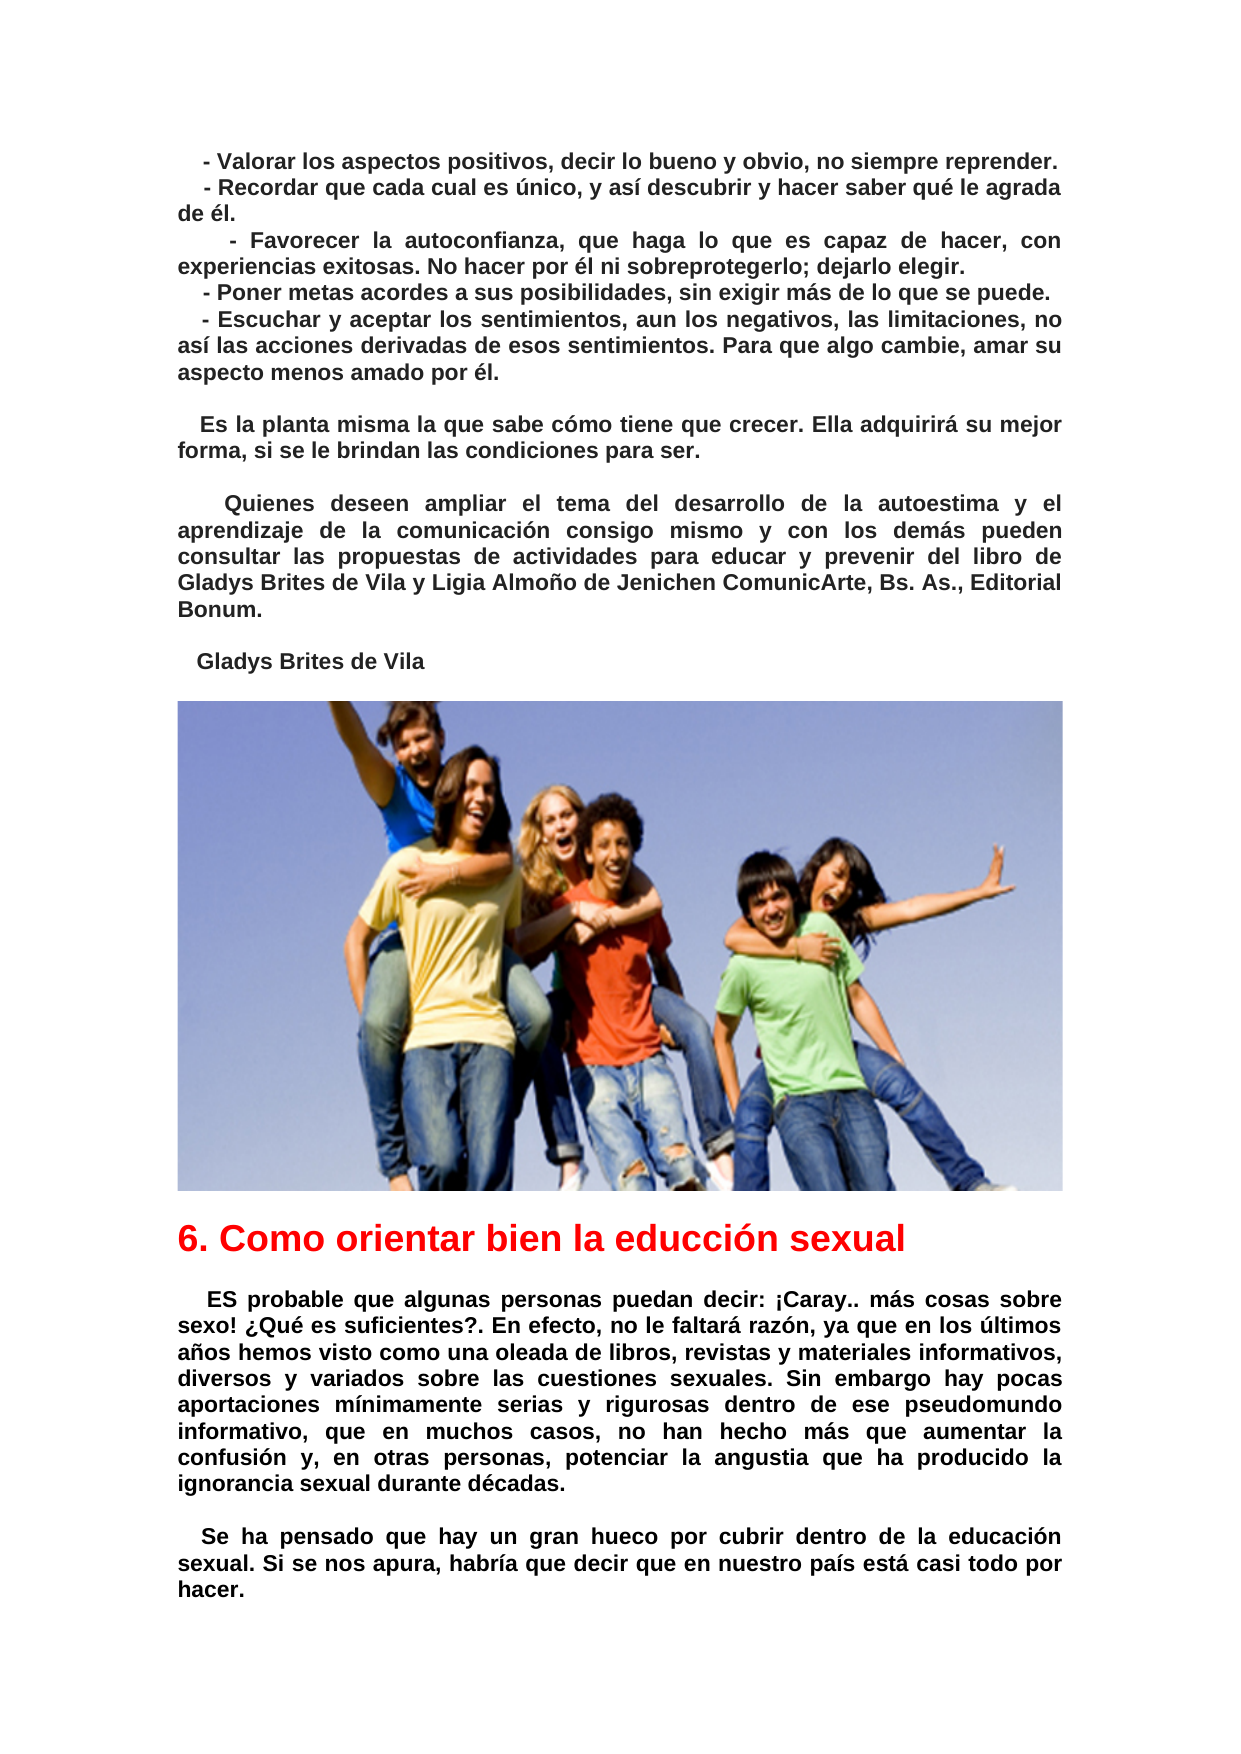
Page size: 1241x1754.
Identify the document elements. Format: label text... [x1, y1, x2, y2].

text Gladys Brites de Vila [177, 648, 1063, 675]
text ES probable que algunas personas puedan decir: ¡Caray.. más cosas sobre sexo! ¿Qué es suficientes?. En efecto, no le faltará razón, ya que en los últimos años hemos visto como una oleada de libros, revistas y materiales informativos, diversos y variados sobre las cuestiones sexuales. Sin embargo hay pocas aportaciones mínimamente serias y rigurosas dentro de ese pseudomundo informativo, que en muchos casos, no han hecho más que aumentar la confusión y, en otras personas, potenciar la angustia que ha producido la ignorancia sexual durante décadas. [177, 1286, 1063, 1497]
text - Escuchar y aceptar los sentimientos, aun los negativos, las limitaciones, no así las acciones derivadas de esos sentimientos. Para que algo cambie, amar su aspecto menos amado por él. [177, 306, 1063, 385]
text - Valorar los aspectos positivos, decir lo bueno y obvio, no siempre reprender. [177, 148, 1063, 174]
text 6. Como orientar bien la educción sexual [177, 1216, 1063, 1259]
text - Favorecer la autoconfianza, que haga lo que es capaz de hacer, con experiencias exitosas. No hacer por él ni sobreprotegerlo; dejarlo elegir. [177, 227, 1063, 279]
text Es la planta misma la que sabe cómo tiene que crecer. Ella adquirirá su mejor forma, si se le brindan las condiciones para ser. [177, 411, 1063, 464]
text - Poner metas acordes a sus posibilidades, sin exigir más de lo que se puede. [177, 279, 1063, 306]
text Quienes deseen ampliar el tema del desarrollo de la autoestima y el aprendizaje de la comunicación consigo mismo y con los demás pueden consultar las propuestas de actividades para educar y prevenir del libro de Gladys Brites de Vila y Ligia Almoño de Jenichen ComunicArte, Bs. As., Editorial Bonum. [177, 490, 1063, 622]
text Se ha pensado que hay un gran hueco por cubrir dentro de la educación sexual. Si se nos apura, habría que decir que en nuestro país está casi todo por hacer. [177, 1523, 1063, 1602]
text - Recordar que cada cual es único, y así descubrir y hacer saber qué le agrada de él. [177, 174, 1063, 227]
picture [177, 701, 1063, 1191]
